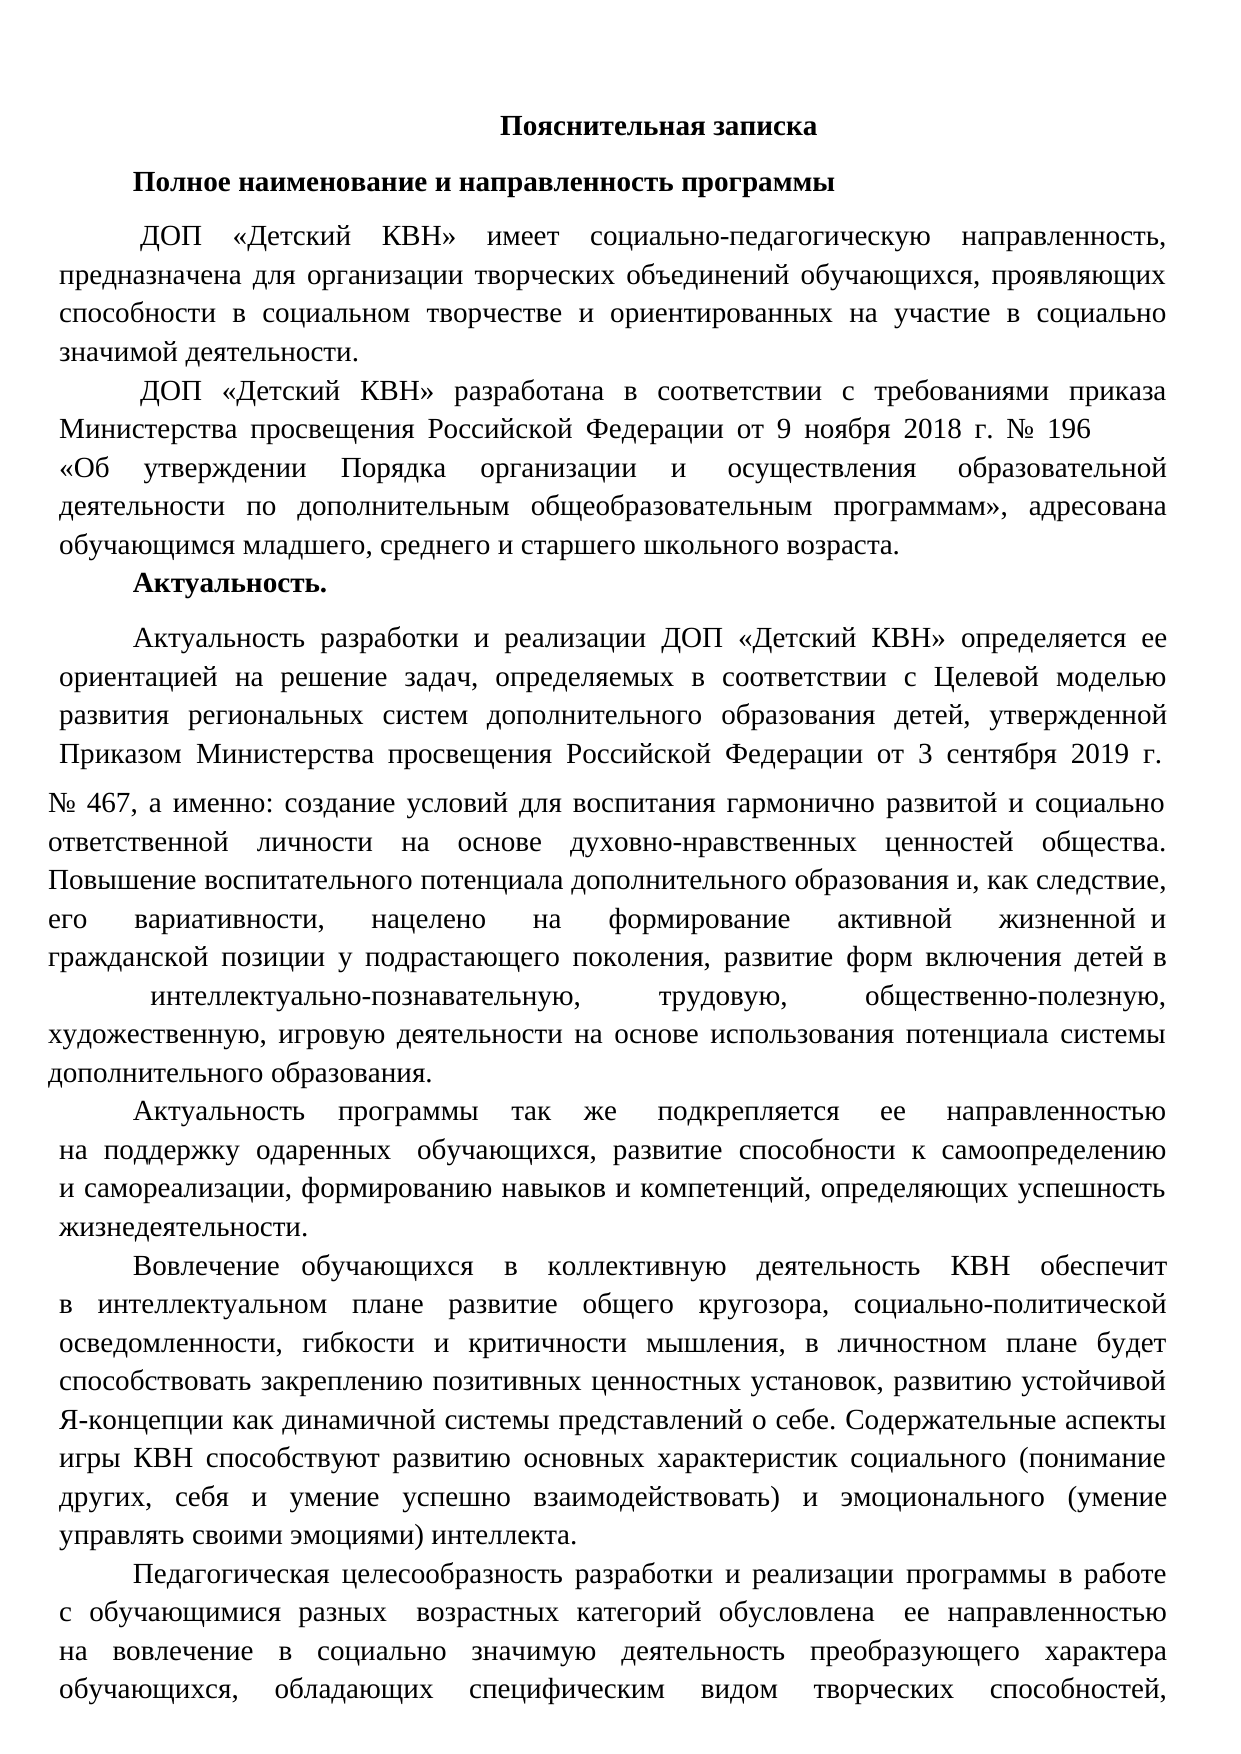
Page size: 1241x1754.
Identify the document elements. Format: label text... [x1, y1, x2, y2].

text Актуальность разработки и реализации ДОП «Детский КВН» определяется ее ориентацией на решение задач, определяемых в соответствии с Целевой моделью развития региональных систем дополнительного образования детей, утвержденной Приказом Министерства просвещения Российской Федерации от 3 сентября 2019 г. [59, 620, 1167, 769]
text «Об утверждении Порядка организации и осуществления образовательной деятельности по дополнительным общеобразовательным программам», адресована обучающимся младшего, среднего и старшего школьного возраста. [59, 450, 1167, 560]
text ДОП «Детский КВН» имеет социально-педагогическую направленность, предназначена для организации творческих объединений обучающихся, проявляющих способности в социальном творчестве и ориентированных на участие в социально значимой деятельности. [59, 218, 1167, 368]
text Актуальность программы так же подкрепляется ее направленностью на поддержку одаренных обучающихся, развитие способности к самоопределению и самореализации, формированию навыков и компетенций, определяющих успешность жизнедеятельности. [59, 1093, 1166, 1243]
subtitle Пояснительная записка [48, 108, 1186, 142]
text ДОП «Детский КВН» разработана в соответствии с требованиями приказа Министерства просвещения Российской Федерации от 9 ноября 2018 г. № 196 [59, 373, 1167, 445]
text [59, 1556, 1167, 1705]
text Вовлечение обучающихся в коллективную деятельность КВН обеспечит в интеллектуальном плане развитие общего кругозора, социально-политической осведомленности, гибкости и критичности мышления, в личностном плане будет способствовать закреплению позитивных ценностных установок, развитию устойчивой Я-концепции как динамичной системы представлений о себе. Содержательные аспекты игры КВН способствуют развитию основных характеристик социального (понимание других, себя и умение успешно взаимодействовать) и эмоционального (умение управлять своими эмоциями) интеллекта. [59, 1248, 1167, 1551]
text № 467, а именно: создание условий для воспитания гармонично развитой и социально ответственной личности на основе духовно-нравственных ценностей общества. Повышение воспитательного потенциала дополнительного образования и, как следствие, его вариативности, нацелено на формирование активной жизненной и гражданской позиции у подрастающего поколения, развитие форм включения детей в интеллектуально-познавательную, трудовую, общественно-полезную, художественную, игровую деятельности на основе использования потенциала системы дополнительного образования. [48, 785, 1167, 1088]
subtitle Актуальность. [133, 565, 1186, 599]
text Полное наименование и направленность программы [133, 164, 1186, 197]
